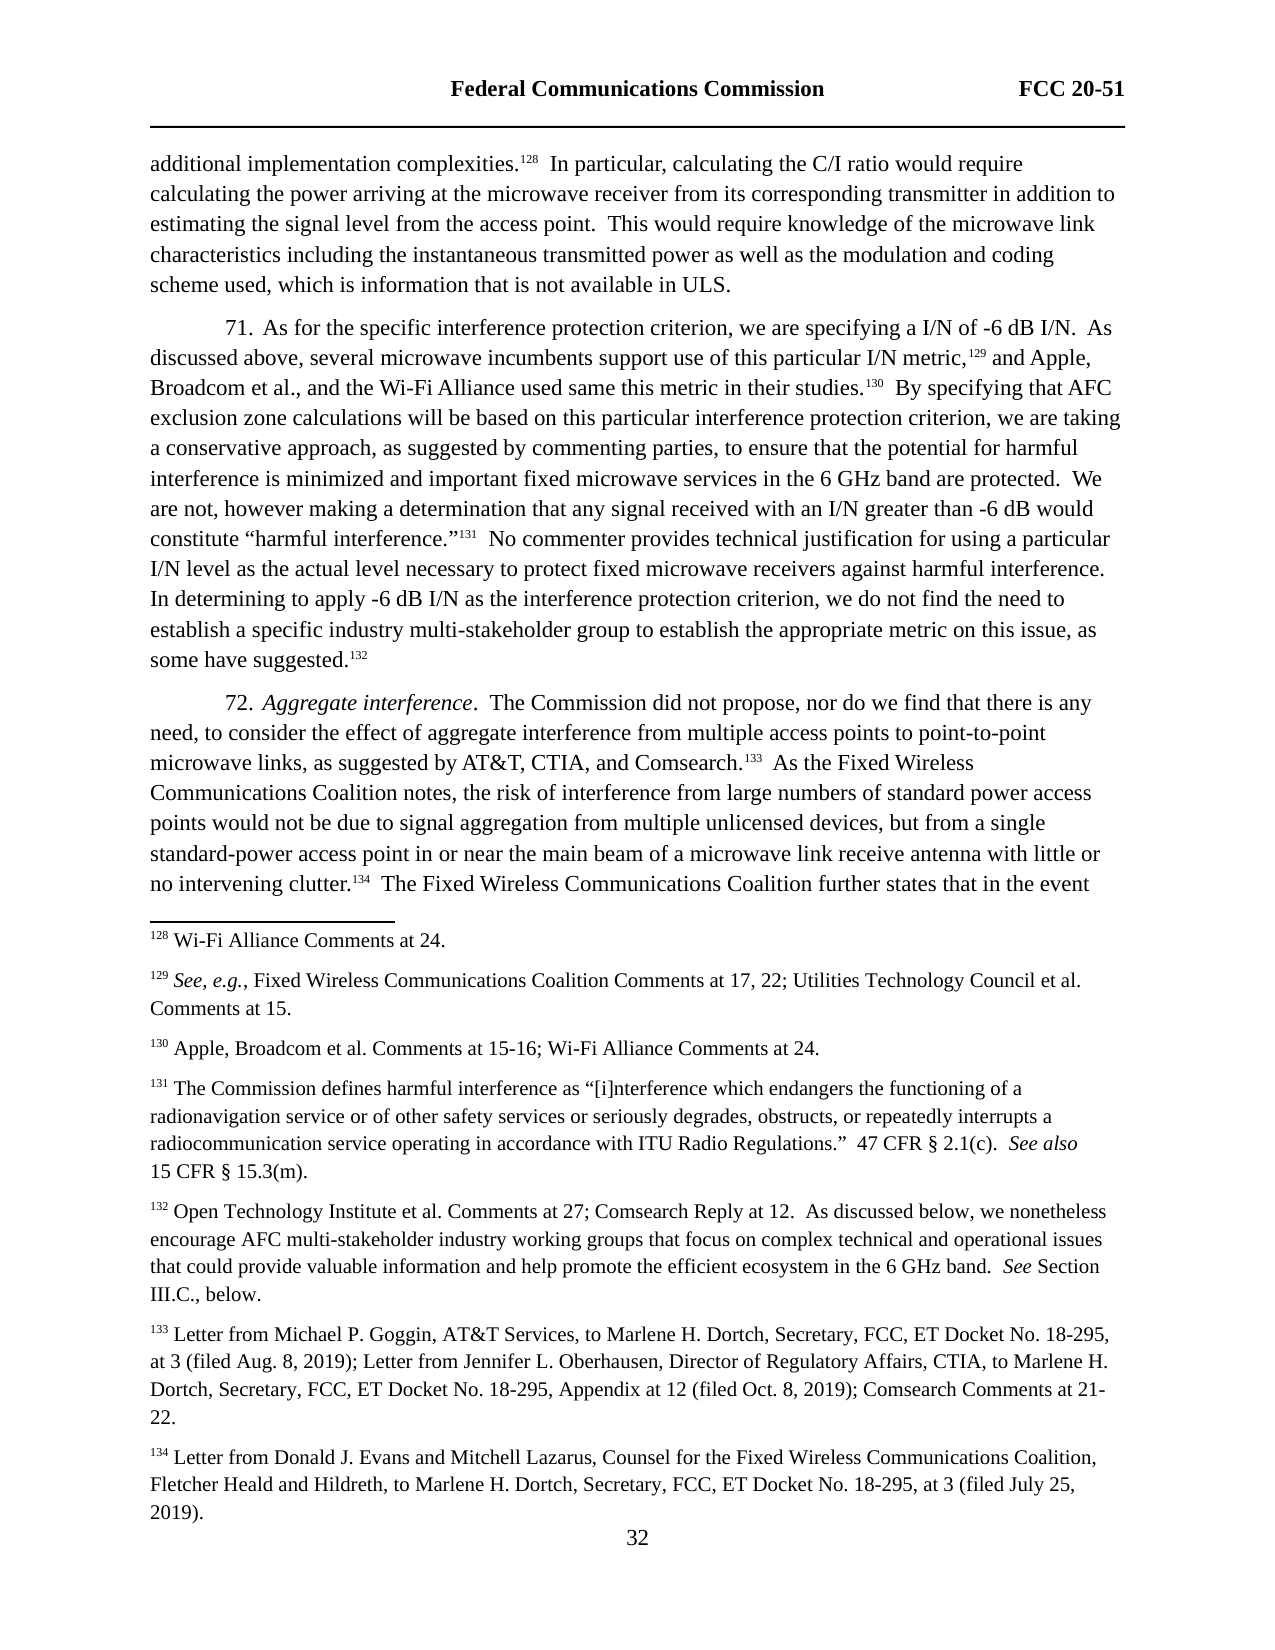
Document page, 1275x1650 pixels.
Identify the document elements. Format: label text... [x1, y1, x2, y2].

text As for the specific interference protection criterion, we are specifying a I/N of -6 dB I/N. As discussed above, several microwave incumbents support use of this particular I/N metric, and Apple, Broadcom et al., and the Wi-Fi Alliance used same this metric in their studies. By specifying that AFC exclusion zone calculations will be based on this particular interference protection criterion, we are taking a conservative approach, as suggested by commenting parties, to ensure that the potential for harmful interference is minimized and important fixed microwave services in the 6 GHz band are protected. We are not, however making a determination that any signal received with an I/N greater than -6 dB would constitute “harmful interference.” No commenter provides technical justification for using a particular I/N level as the actual level necessary to protect fixed microwave receivers against harmful interference. In determining to apply -6 dB I/N as the interference protection criterion, we do not find the need to establish a specific industry multi-stakeholder group to establish the appropriate metric on this issue, as some have suggested. [150, 313, 1125, 672]
text Aggregate interference. The Commission did not propose, nor do we find that there is any need, to consider the effect of aggregate interference from multiple access points to point-to-point microwave links, as suggested by AT&T, CTIA, and Comsearch. As the Fixed Wireless Communications Coalition notes, the risk of interference from large numbers of standard power access points would not be due to signal aggregation from multiple unlicensed devices, but from a single standard-power access point in or near the main beam of a microwave link receive antenna with little or no intervening clutter. The Fixed Wireless Communications Coalition further states that in the event that two or more access points could cause interference to the same microwave receiver, the signal from the nearest would dominate over the others and make the others irrelevant to the analysis. We agree and will not require the AFC to consider aggregate interference when determining exclusion zones. [150, 688, 1125, 896]
text Based on the extensive record compiled in this proceeding, we will require the prescribed AFC system to use an I/N metric rather than C/I for determining the exclusion zones. The I/N ratio was used by most commenters in their analyses as the interference protection metric and is more straightforward to implement, and thus is more consistent with one of our major goals for the AFC system—simplicity of implementation. As the Wi-Fi Alliance points out, use of a C/I ratio would entail additional implementation complexities. In particular, calculating the C/I ratio would require calculating the power arriving at the microwave receiver from its corresponding transmitter in addition to estimating the signal level from the access point. This would require knowledge of the microwave link characteristics including the instantaneous transmitted power as well as the modulation and coding scheme used, which is information that is not available in ULS. [150, 150, 1125, 297]
